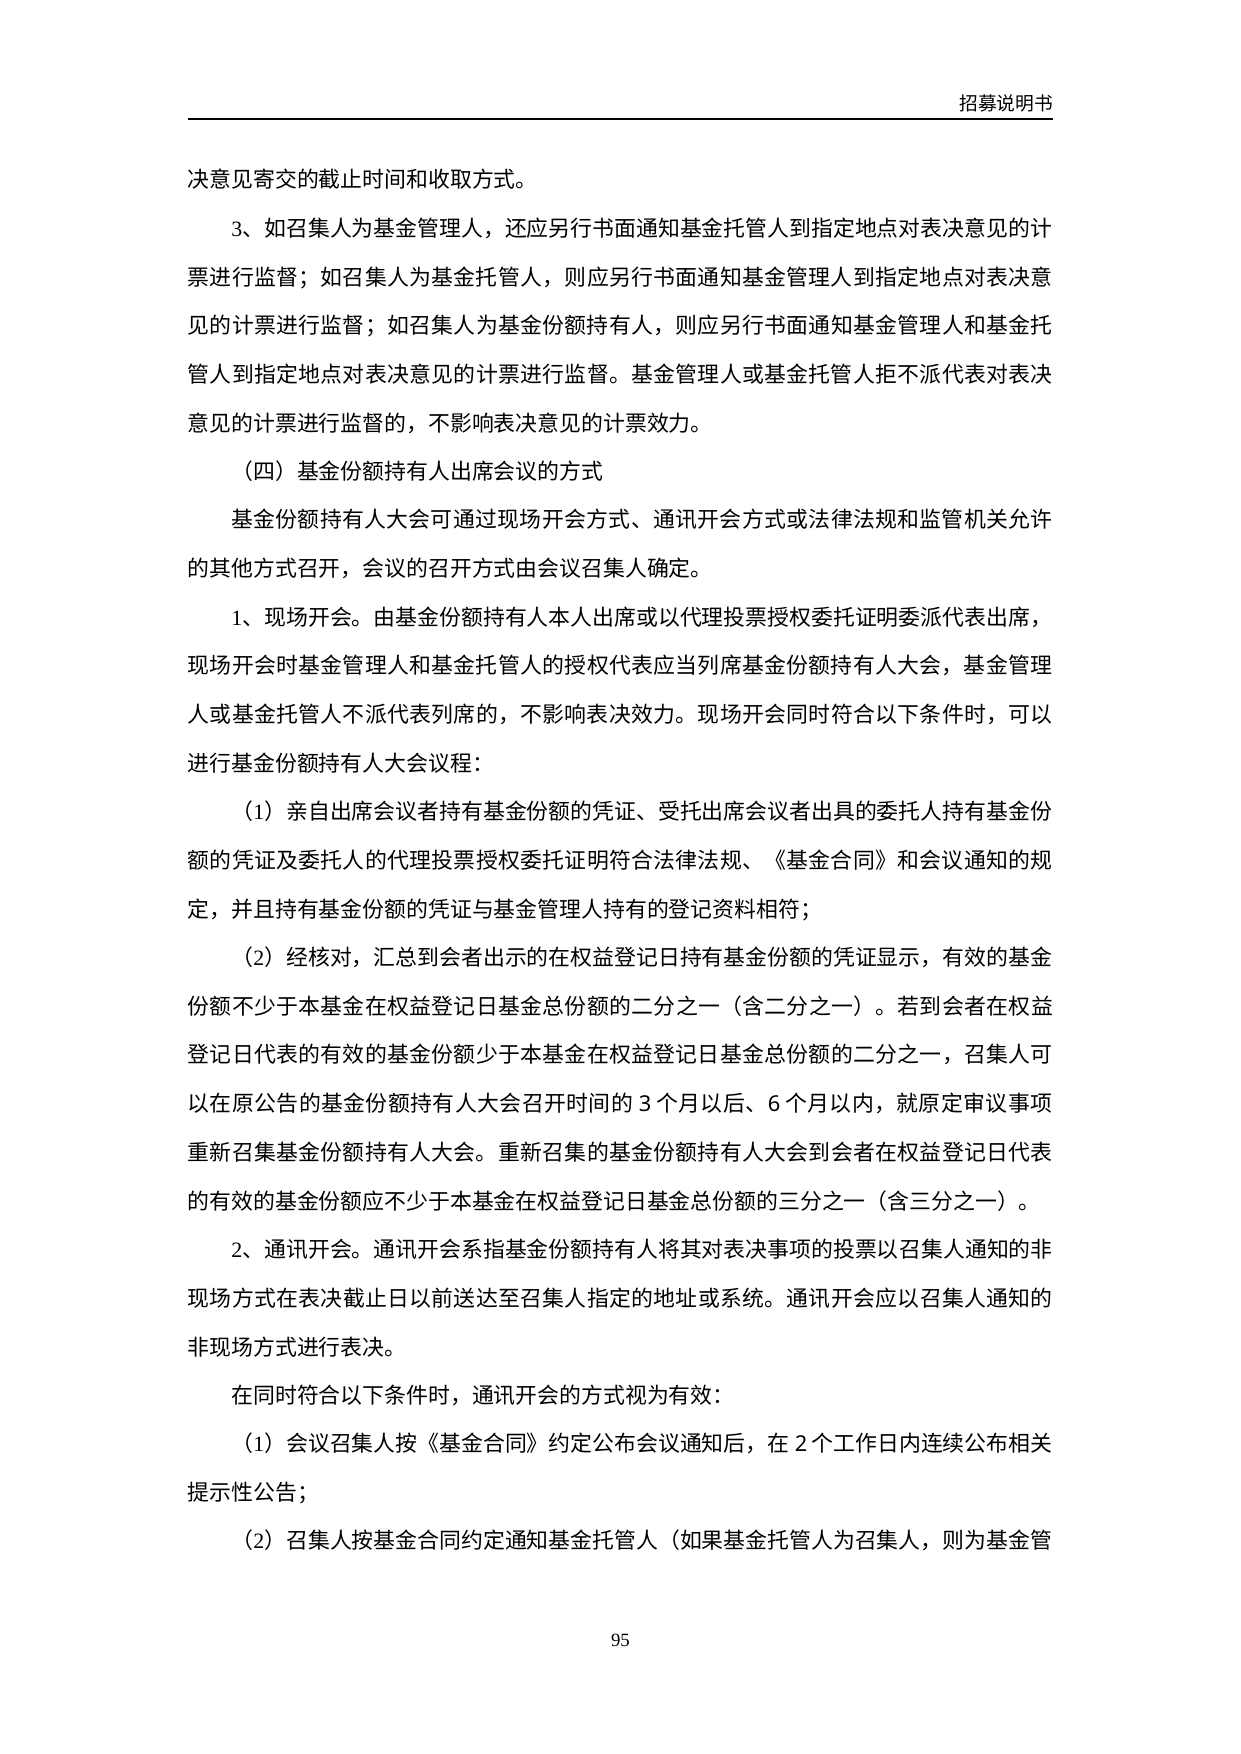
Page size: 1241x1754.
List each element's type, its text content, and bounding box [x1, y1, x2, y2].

text （2）经核对，汇总到会者出示的在权益登记日持有基金份额的凭证显示，有效的基金份额不少于本基金在权益登记日基金总份额的二分之一（含二分之一）。若到会者在权益登记日代表的有效的基金份额少于本基金在权益登记日基金总份额的二分之一，召集人可以在原公告的基金份额持有人大会召开时间的3个月以后、6个月以内，就原定审议事项重新召集基金份额持有人大会。重新召集的基金份额持有人大会到会者在权益登记日代表的有效的基金份额应不少于本基金在权益登记日基金总份额的三分之一（含三分之一）。 [187, 939, 1053, 1216]
text 3、如召集人为基金管理人，还应另行书面通知基金托管人到指定地点对表决意见的计票进行监督；如召集人为基金托管人，则应另行书面通知基金管理人到指定地点对表决意见的计票进行监督；如召集人为基金份额持有人，则应另行书面通知基金管理人和基金托管人到指定地点对表决意见的计票进行监督。基金管理人或基金托管人拒不派代表对表决意见的计票进行监督的，不影响表决意见的计票效力。 [187, 210, 1053, 438]
text 在同时符合以下条件时，通讯开会的方式视为有效： [187, 1377, 1053, 1410]
text 2、通讯开会。通讯开会系指基金份额持有人将其对表决事项的投票以召集人通知的非现场方式在表决截止日以前送达至召集人指定的地址或系统。通讯开会应以召集人通知的非现场方式进行表决。 [187, 1232, 1053, 1362]
text 基金份额持有人大会可通过现场开会方式、通讯开会方式或法律法规和监管机关允许的其他方式召开，会议的召开方式由会议召集人确定。 [187, 502, 1053, 583]
text （四）基金份额持有人出席会议的方式 [187, 454, 1053, 486]
text 1、现场开会。由基金份额持有人本人出席或以代理投票授权委托证明委派代表出席，现场开会时基金管理人和基金托管人的授权代表应当列席基金份额持有人大会，基金管理人或基金托管人不派代表列席的，不影响表决效力。现场开会同时符合以下条件时，可以进行基金份额持有人大会议程： [187, 599, 1053, 778]
text （1）亲自出席会议者持有基金份额的凭证、受托出席会议者出具的委托人持有基金份额的凭证及委托人的代理投票授权委托证明符合法律法规、《基金合同》和会议通知的规定，并且持有基金份额的凭证与基金管理人持有的登记资料相符； [187, 794, 1053, 924]
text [187, 162, 1053, 194]
text （1）会议召集人按《基金合同》约定公布会议通知后，在2个工作日内连续公布相关提示性公告； [187, 1426, 1053, 1507]
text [187, 1523, 1053, 1555]
